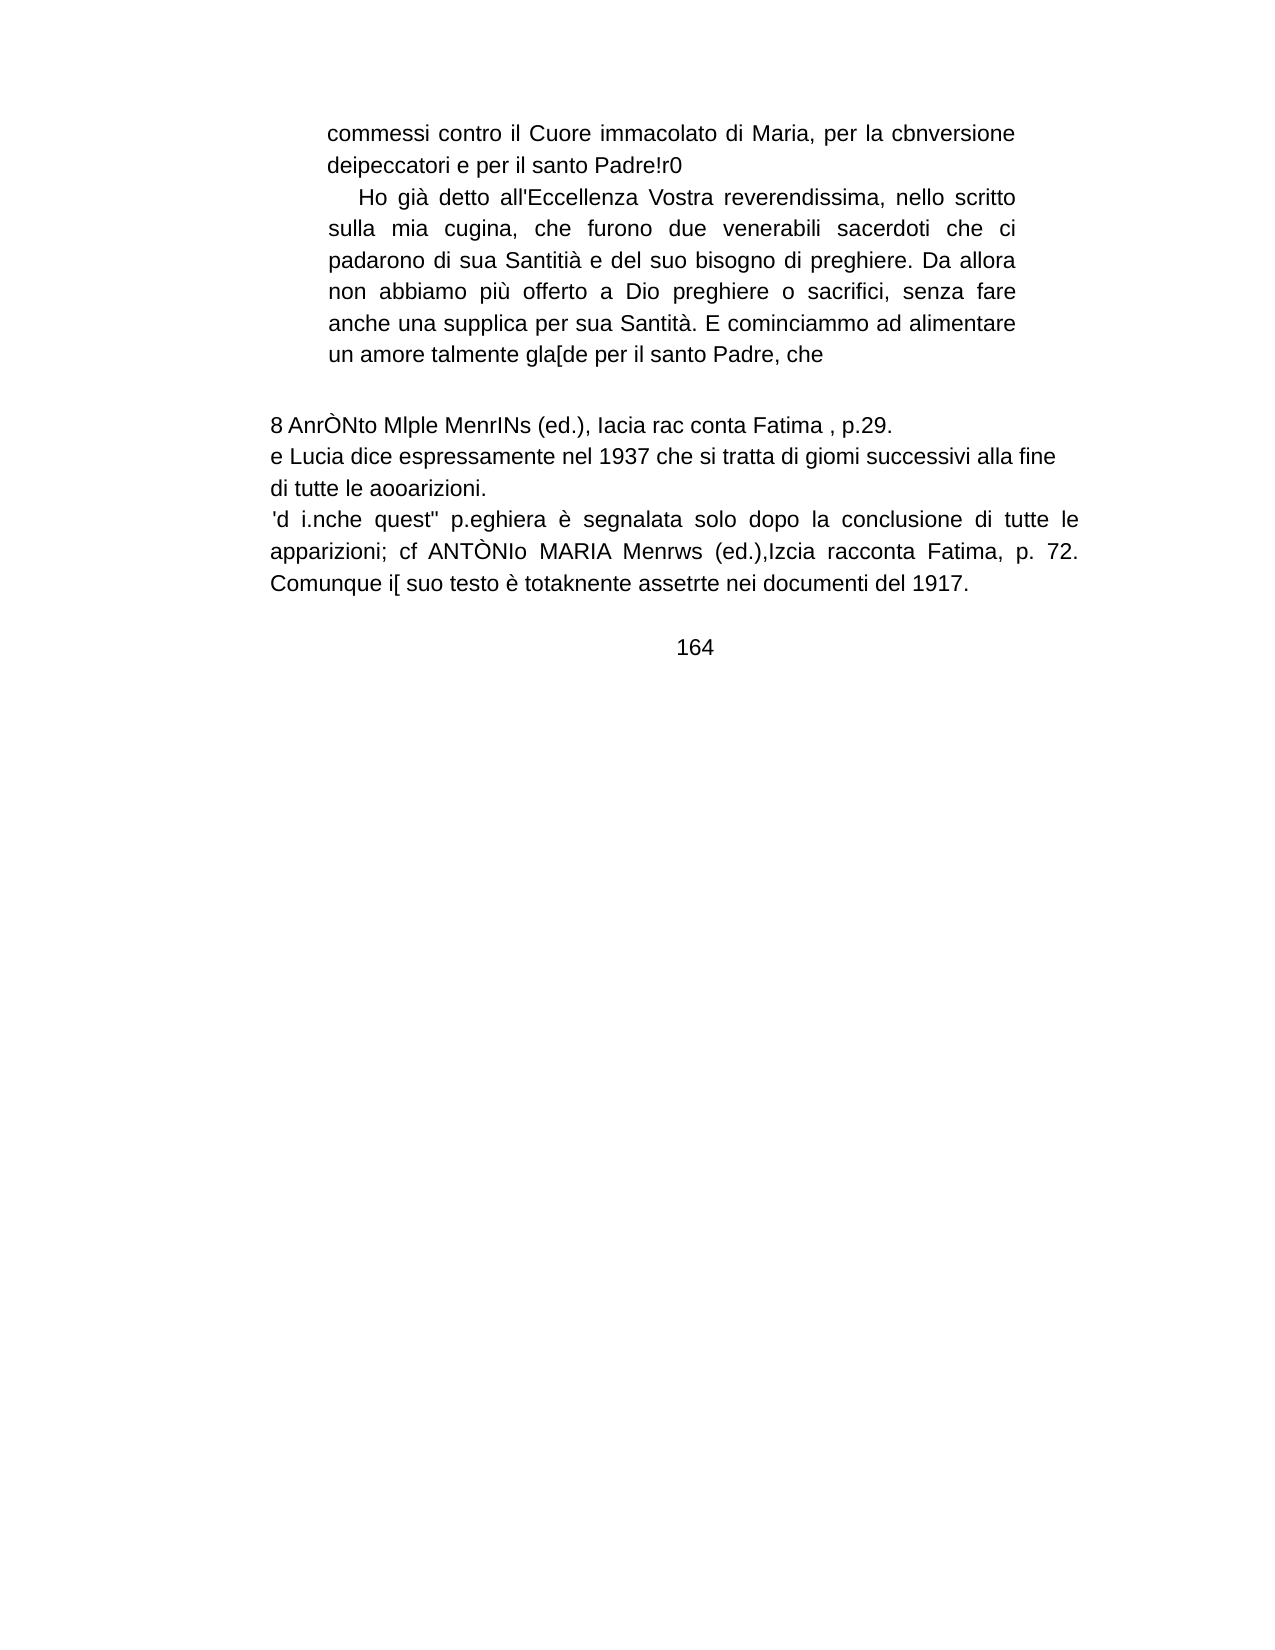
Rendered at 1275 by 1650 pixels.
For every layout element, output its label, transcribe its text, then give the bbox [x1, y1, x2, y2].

text 8 AnrÒNto Mlple MenrINs (ed.), Iacia rac conta Fatima , p.29. [270, 412, 1157, 438]
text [327, 118, 1015, 178]
text Ho già detto all'Eccellenza Vostra reverendissima, nello scritto sulla mia cugina, che furono due venerabili sacerdoti che ci padarono di sua Santitià e del suo bisogno di preghiere. Da allora non abbiamo più offerto a Dio preghiere o sacrifici, senza fare anche una supplica per sua Santità. E cominciammo ad alimentare un amore talmente gla[de per il santo Padre, che [328, 184, 1017, 368]
text 'd i.nche quest" p.eghiera è segnalata solo dopo la conclusione di tutte le apparizioni; cf ANTÒNIo MARIA Menrws (ed.),Izcia racconta Fatima, p. 72. Comunque i[ suo testo è totaknente assetrte nei documenti del 1917. [270, 506, 1080, 596]
text 164 [118, 634, 714, 661]
text e Lucia dice espressamente nel 1937 che si tratta di giomi successivi alla fine di tutte le aooarizioni. [270, 443, 1076, 501]
